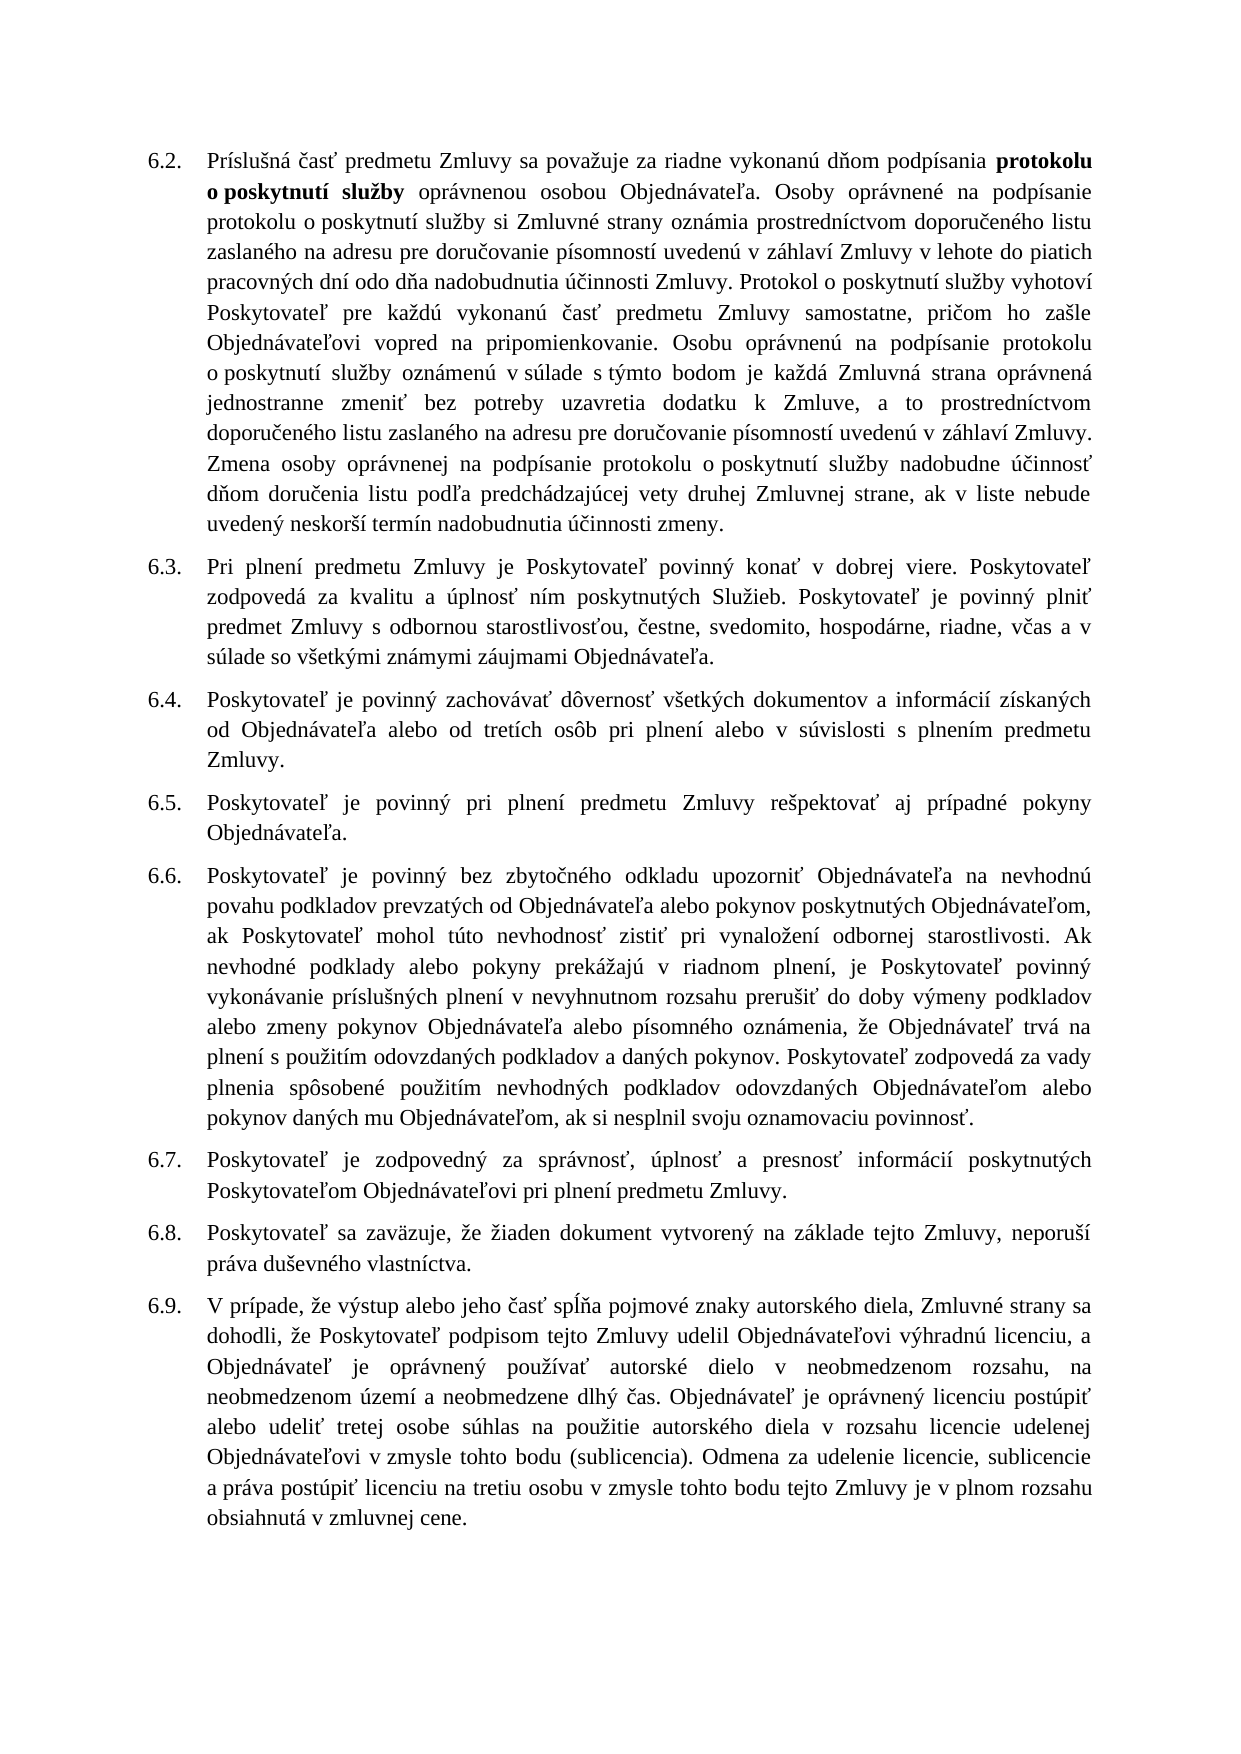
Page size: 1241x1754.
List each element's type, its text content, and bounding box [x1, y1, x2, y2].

list Poskytovateľ je povinný pri plnení predmetu Zmluvy rešpektovať aj prípadné pokyny Objednávateľa. [148, 789, 1093, 846]
list Príslušná časť predmetu Zmluvy sa považuje za riadne vykonanú dňom podpísania protokolu o poskytnutí služby oprávnenou osobou Objednávateľa. Osoby oprávnené na podpísanie protokolu o poskytnutí služby si Zmluvné strany oznámia prostredníctvom doporučeného listu zaslaného na adresu pre doručovanie písomností uvedenú v záhlaví Zmluvy v lehote do piatich pracovných dní odo dňa nadobudnutia účinnosti Zmluvy. Protokol o poskytnutí služby vyhotoví Poskytovateľ pre každú vykonanú časť predmetu Zmluvy samostatne, pričom ho zašle Objednávateľovi vopred na pripomienkovanie. Osobu oprávnenú na podpísanie protokolu o poskytnutí služby oznámenú v súlade s týmto bodom je každá Zmluvná strana oprávnená jednostranne zmeniť bez potreby uzavretia dodatku k Zmluve, a to prostredníctvom doporučeného listu zaslaného na adresu pre doručovanie písomností uvedenú v záhlaví Zmluvy. Zmena osoby oprávnenej na podpísanie protokolu o poskytnutí služby nadobudne účinnosť dňom doručenia listu podľa predchádzajúcej vety druhej Zmluvnej strane, ak v liste nebude uvedený neskorší termín nadobudnutia účinnosti zmeny. [148, 148, 1093, 536]
list Poskytovateľ je povinný bez zbytočného odkladu upozorniť Objednávateľa na nevhodnú povahu podkladov prevzatých od Objednávateľa alebo pokynov poskytnutých Objednávateľom, ak Poskytovateľ mohol túto nevhodnosť zistiť pri vynaložení odbornej starostlivosti. Ak nevhodné podklady alebo pokyny prekážajú v riadnom plnení, je Poskytovateľ povinný vykonávanie príslušných plnení v nevyhnutnom rozsahu prerušiť do doby výmeny podkladov alebo zmeny pokynov Objednávateľa alebo písomného oznámenia, že Objednávateľ trvá na plnení s použitím odovzdaných podkladov a daných pokynov. Poskytovateľ zodpovedá za vady plnenia spôsobené použitím nevhodných podkladov odovzdaných Objednávateľom alebo pokynov daných mu Objednávateľom, ak si nesplnil svoju oznamovaciu povinnosť. [148, 862, 1093, 1130]
list Pri plnení predmetu Zmluvy je Poskytovateľ povinný konať v dobrej viere. Poskytovateľ zodpovedá za kvalitu a úplnosť ním poskytnutých Služieb. Poskytovateľ je povinný plniť predmet Zmluvy s odbornou starostlivosťou, čestne, svedomito, hospodárne, riadne, včas a v súlade so všetkými známymi záujmami Objednávateľa. [148, 553, 1093, 670]
list Poskytovateľ je povinný zachovávať dôvernosť všetkých dokumentov a informácií získaných od Objednávateľa alebo od tretích osôb pri plnení alebo v súvislosti s plnením predmetu Zmluvy. [148, 686, 1093, 773]
list V prípade, že výstup alebo jeho časť spĺňa pojmové znaky autorského diela, Zmluvné strany sa dohodli, že Poskytovateľ podpisom tejto Zmluvy udelil Objednávateľovi výhradnú licenciu, a Objednávateľ je oprávnený používať autorské dielo v neobmedzenom rozsahu, na neobmedzenom území a neobmedzene dlhý čas. Objednávateľ je oprávnený licenciu postúpiť alebo udeliť tretej osobe súhlas na použitie autorského diela v rozsahu licencie udelenej Objednávateľovi v zmysle tohto bodu (sublicencia). Odmena za udelenie licencie, sublicencie a práva postúpiť licenciu na tretiu osobu v zmysle tohto bodu tejto Zmluvy je v plnom rozsahu obsiahnutá v zmluvnej cene. [148, 1292, 1093, 1530]
list Poskytovateľ sa zaväzuje, že žiaden dokument vytvorený na základe tejto Zmluvy, neporuší práva duševného vlastníctva. [148, 1219, 1093, 1276]
list Poskytovateľ je zodpovedný za správnosť, úplnosť a presnosť informácií poskytnutých Poskytovateľom Objednávateľovi pri plnení predmetu Zmluvy. [148, 1147, 1093, 1203]
